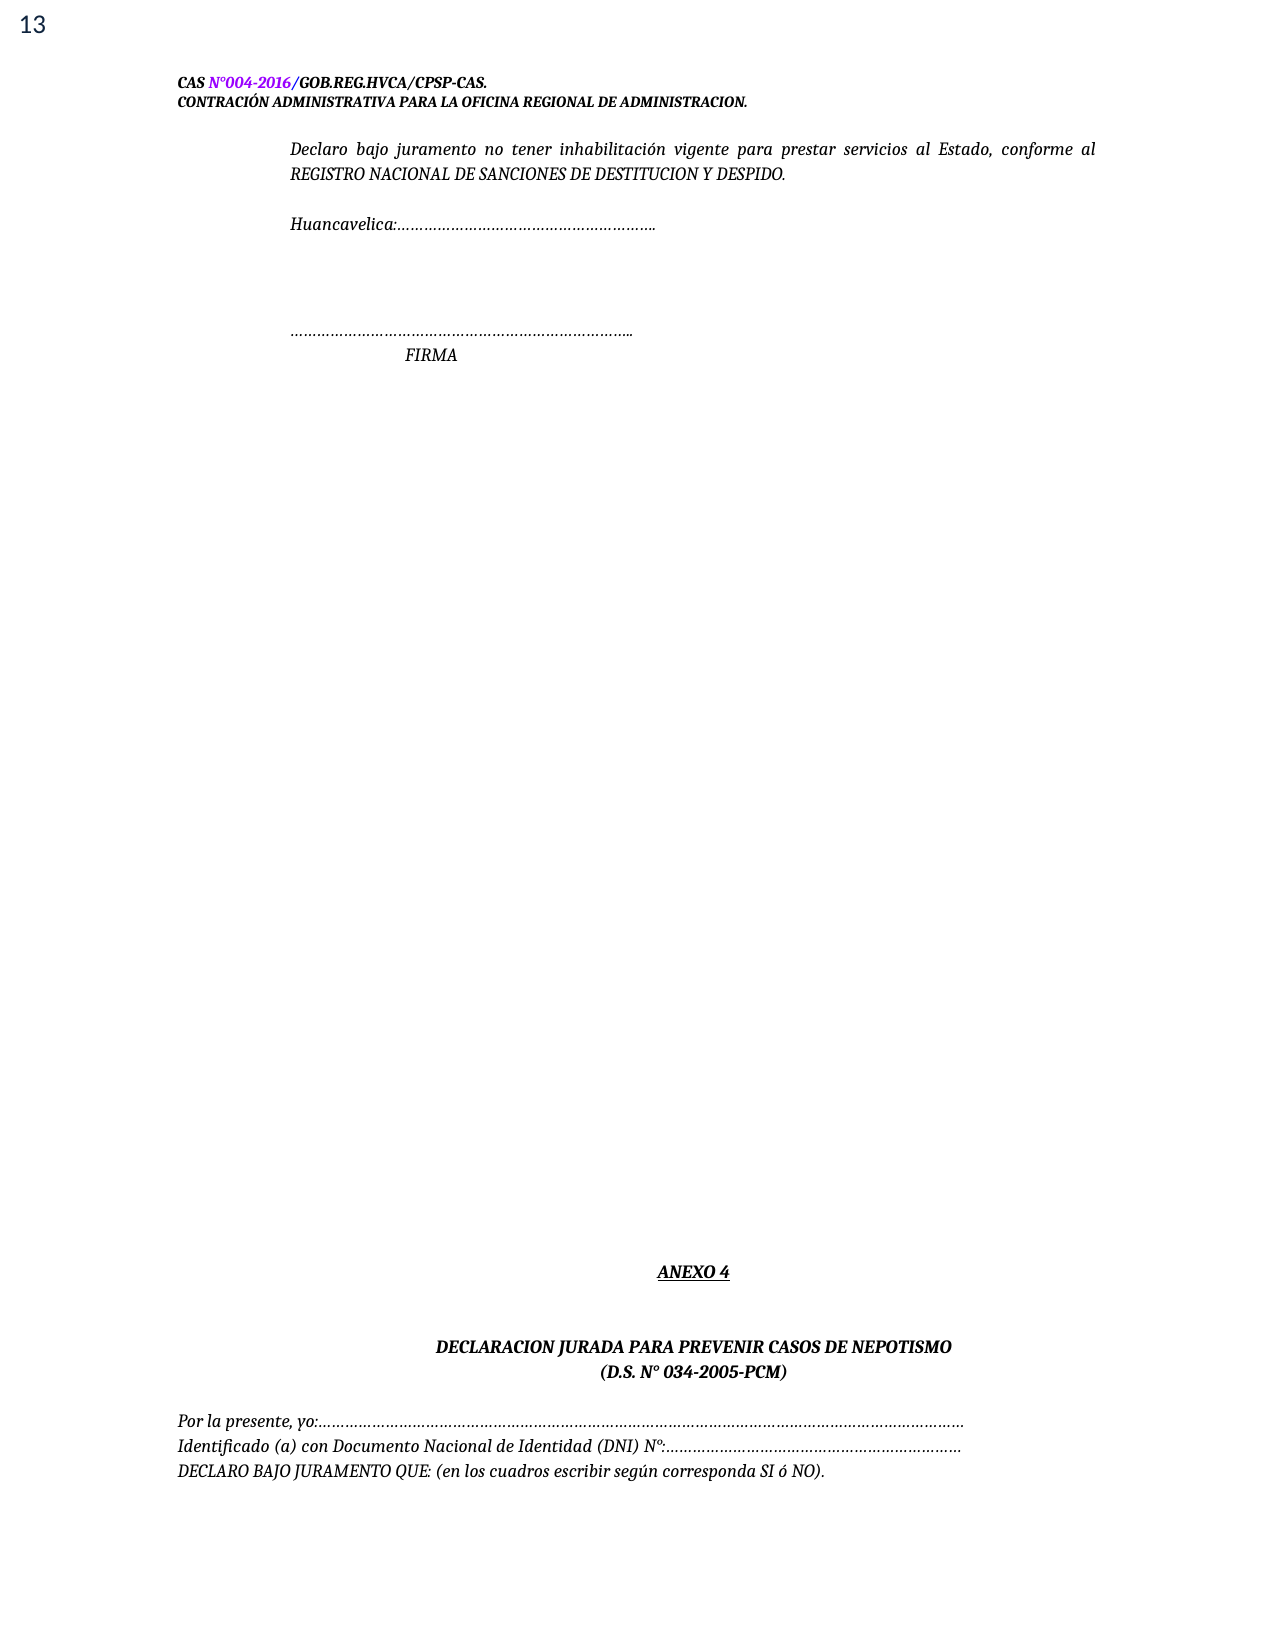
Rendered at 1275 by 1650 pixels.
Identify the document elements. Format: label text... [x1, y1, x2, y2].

text ANEXO 4 [290, 1262, 1098, 1283]
text Declaro bajo juramento no tener inhabilitación vigente para prestar servicios al Estado, conforme al REGISTRO NACIONAL DE SANCIONES DE DESTITUCION Y DESPIDO. [290, 139, 1098, 185]
text DECLARACION JURADA PARA PREVENIR CASOS DE NEPOTISMO [290, 1336, 1098, 1358]
text DECLARO BAJO JURAMENTO QUE: (en los cuadros escribir según corresponda SI ó NO). [177, 1460, 1098, 1482]
text (D.S. N° 034-2005-PCM) [290, 1361, 1098, 1383]
text Identificado (a) con Documento Nacional de Identidad (DNI) N°:………………………………………………………… [177, 1436, 1098, 1457]
text ………………………………………………………………….. [290, 320, 1098, 341]
text Huancavelica:…………………………………………………. [290, 213, 1098, 235]
text Por la presente, yo:……………………………………………………………………………………………………………………………… [177, 1411, 1098, 1432]
text FIRMA [290, 345, 1098, 366]
